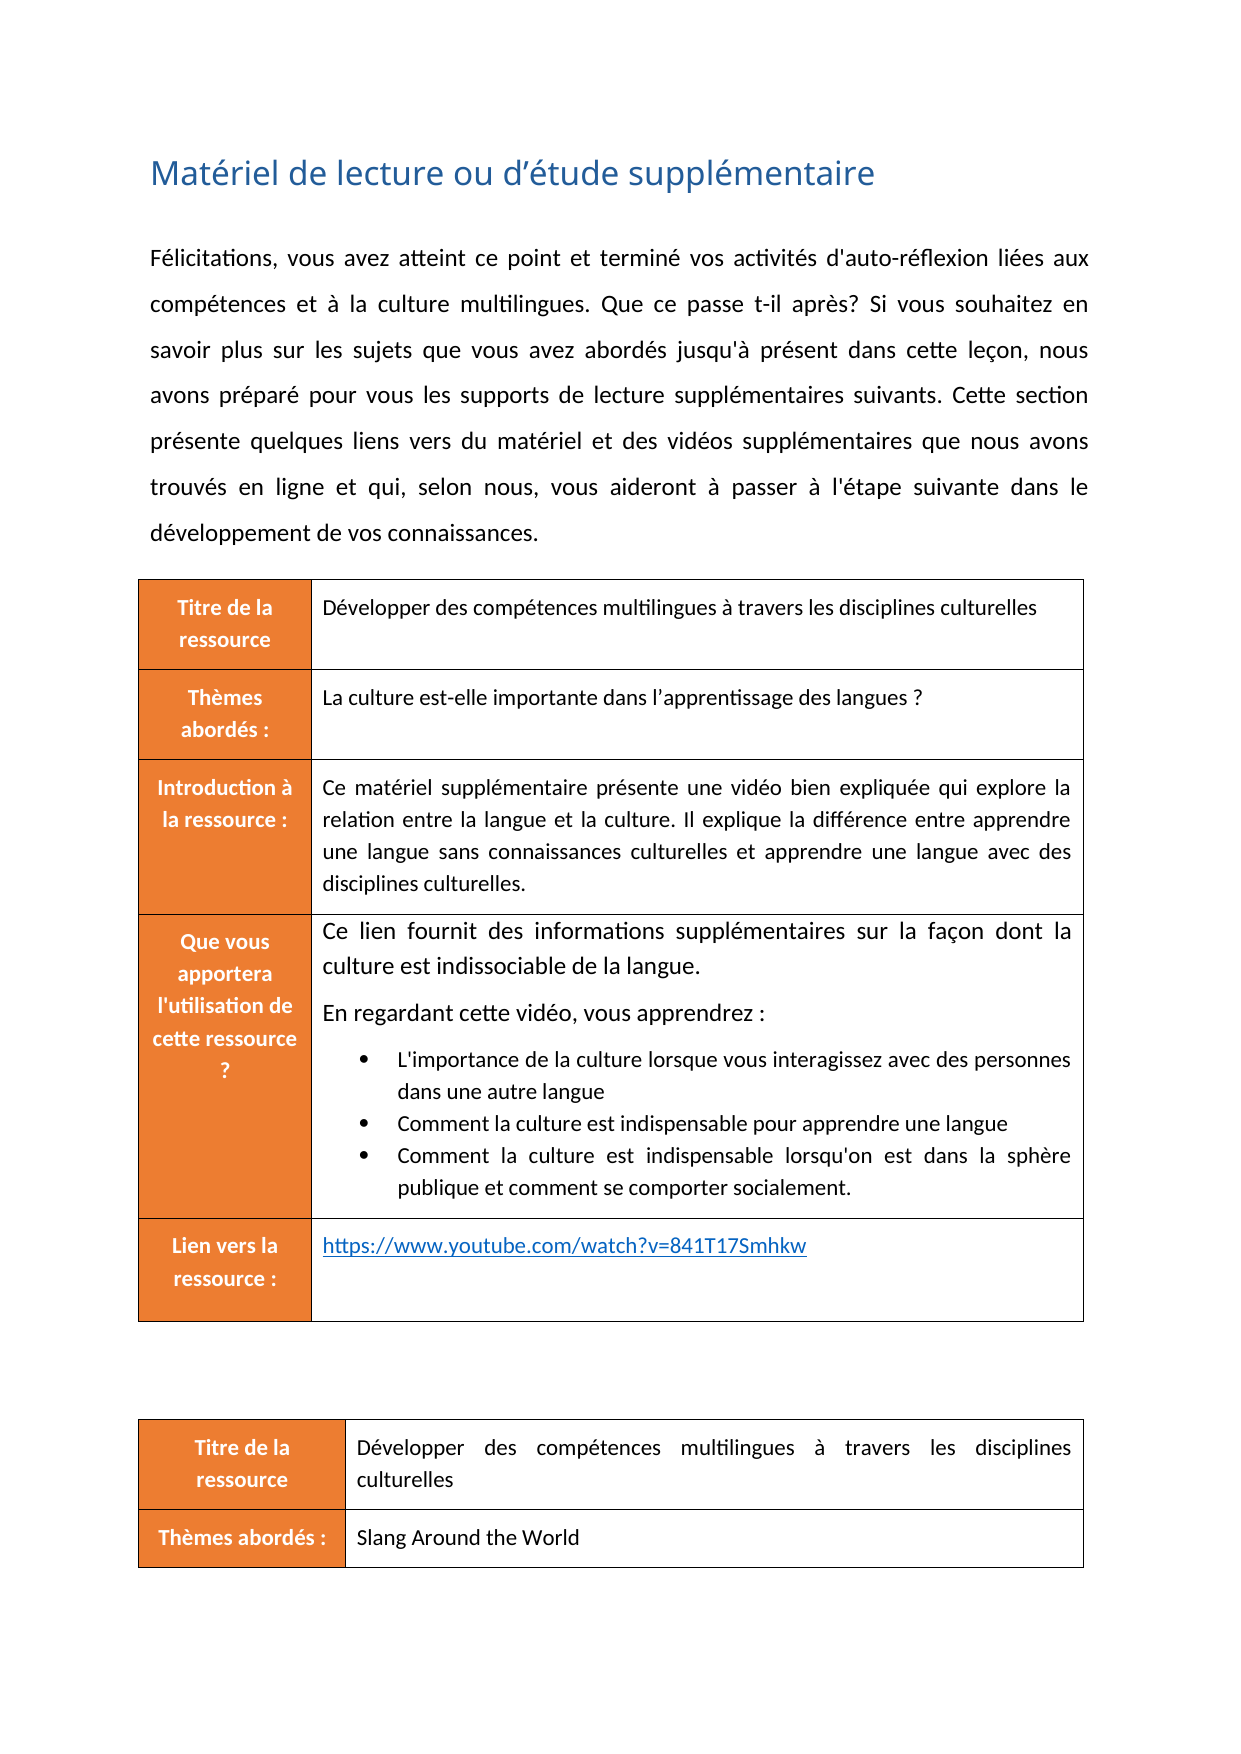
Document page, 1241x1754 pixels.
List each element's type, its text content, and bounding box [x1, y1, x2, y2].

table_cell Thèmes abordés : [139, 670, 311, 759]
table_cell La culture est-elle importante dans l’apprentissage des langues ? [312, 670, 1083, 759]
table_cell Lien vers la ressource : [139, 1219, 311, 1321]
table_cell Ce lien fournit des informations supplémentaires sur la façon dont la culture est indissociable de la langue. En regardant cette vidéo, vous apprendrez : L'importance de la culture lorsque vous interagissez avec des personnes dans une autre langue Comment la culture est indispensable pour apprendre une langue Comment la culture est indispensable lorsqu'on est dans la sphère publique et comment se comporter socialement. [312, 915, 1083, 1218]
subtitle Matériel de lecture ou d’étude supplémentaire [150, 150, 1090, 195]
table_header Développer des compétences multilingues à travers les disciplines culturelles [312, 580, 1083, 669]
table_cell Ce matériel supplémentaire présente une vidéo bien expliquée qui explore la relation entre la langue et la culture. Il explique la différence entre apprendre une langue sans connaissances culturelles et apprendre une langue avec des disciplines culturelles. [312, 760, 1083, 914]
text Félicitations, vous avez atteint ce point et terminé vos activités d'auto-réflexion liées aux compétences et à la culture multilingues. Que ce passe t-il après? Si vous souhaitez en savoir plus sur les sujets que vous avez abordés jusqu'à présent dans cette leçon, nous avons préparé pour vous les supports de lecture supplémentaires suivants. Cette section présente quelques liens vers du matériel et des vidéos supplémentaires que nous avons trouvés en ligne et qui, selon nous, vous aideront à passer à l'étape suivante dans le développement de vos connaissances. [150, 242, 1090, 547]
table_cell Introduction à la ressource : [139, 760, 311, 914]
table_cell https://www.youtube.com/watch?v=841T17Smhkw [312, 1219, 1083, 1321]
table_header Titre de la ressource [139, 580, 311, 669]
table_cell Que vous apportera l'utilisation de cette ressource ? [139, 915, 311, 1218]
table_header Développer des compétences multilingues à travers les disciplines culturelles [346, 1420, 1083, 1509]
table_cell Thèmes abordés : [139, 1510, 345, 1567]
table_header Titre de la ressource [139, 1420, 345, 1509]
table_cell Slang Around the World [346, 1510, 1083, 1567]
